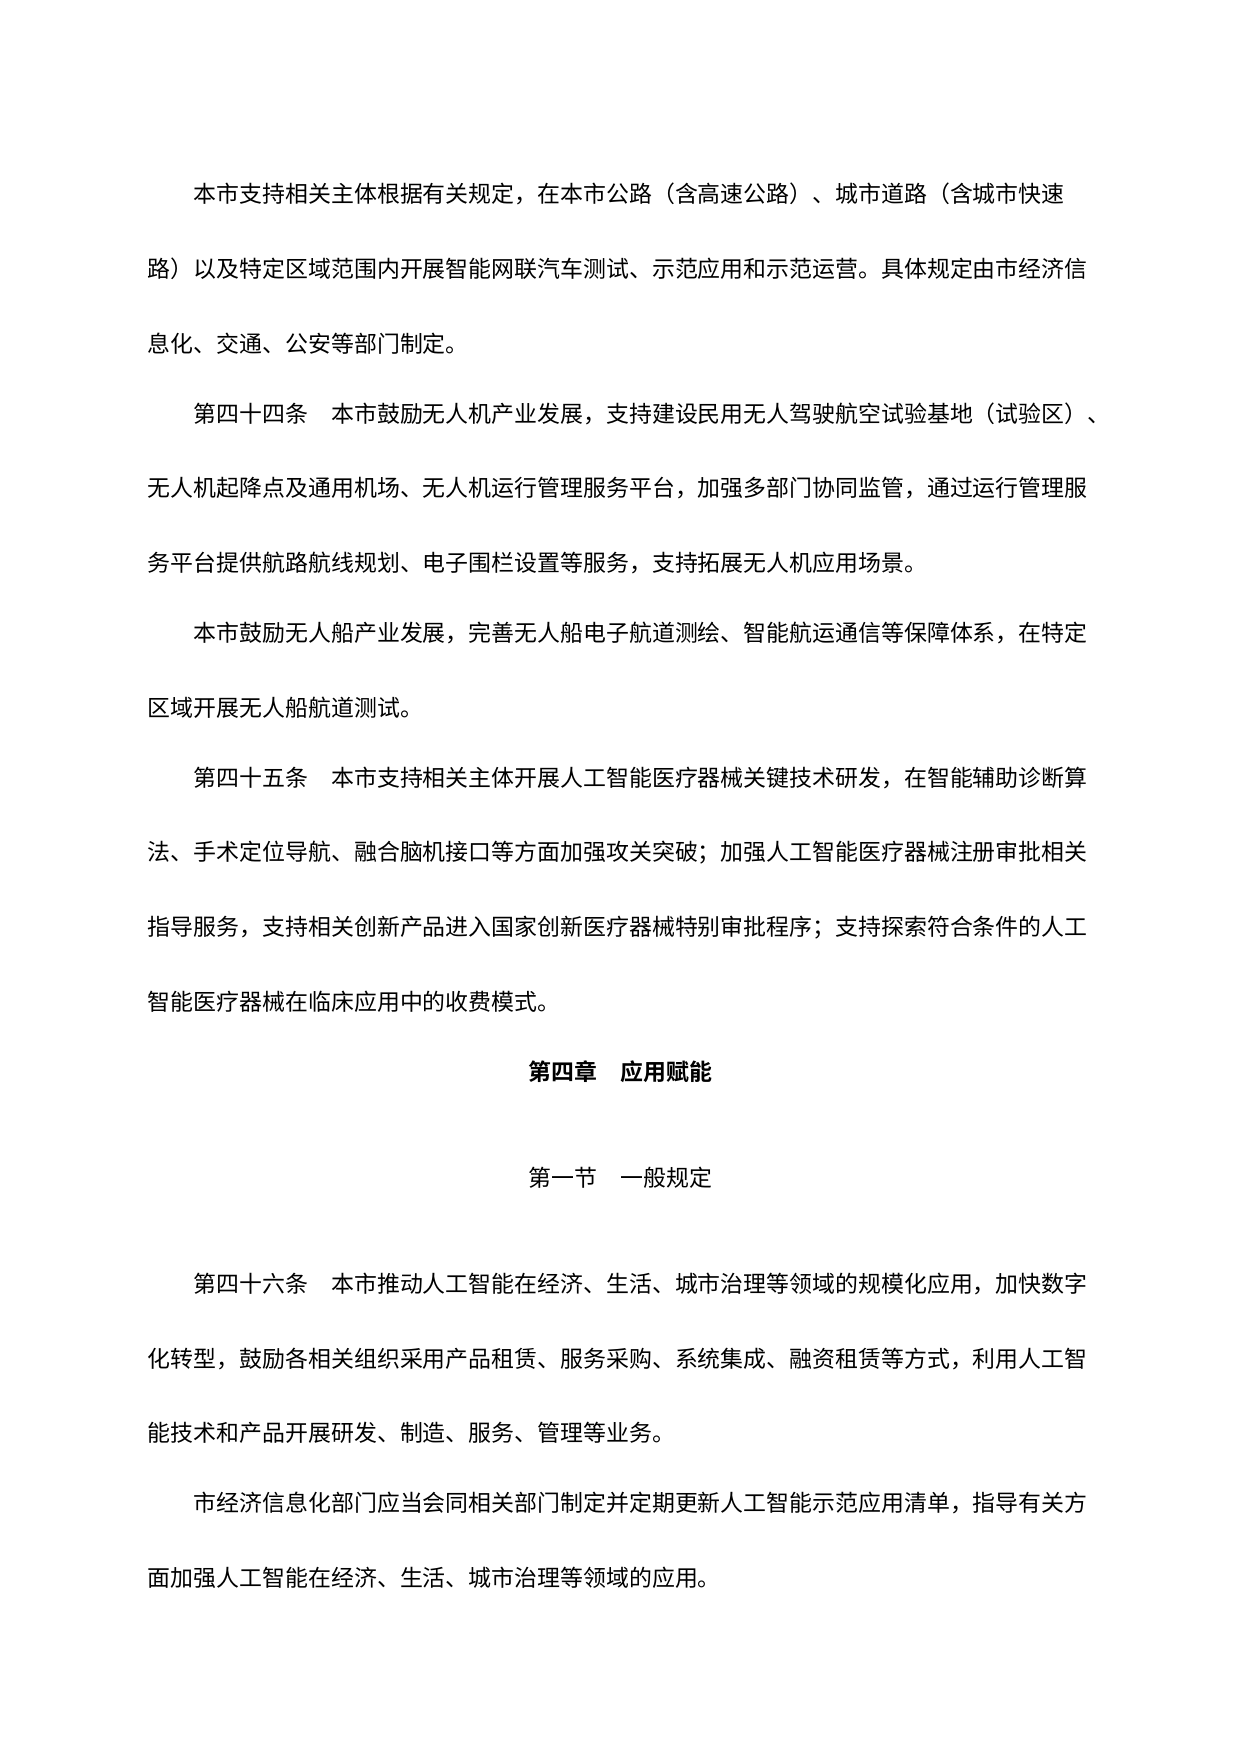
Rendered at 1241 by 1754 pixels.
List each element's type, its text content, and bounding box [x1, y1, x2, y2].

text 第四章 应用赋能 [148, 1038, 1092, 1103]
text 第四十六条 本市推动人工智能在经济、生活、城市治理等领域的规模化应用，加快数字化转型，鼓励各相关组织采用产品租赁、服务采购、系统集成、融资租赁等方式，利用人工智能技术和产品开展研发、制造、服务、管理等业务。 [148, 1250, 1092, 1464]
text 本市鼓励无人船产业发展，完善无人船电子航道测绘、智能航运通信等保障体系，在特定区域开展无人船航道测试。 [148, 599, 1092, 739]
text 第四十四条 本市鼓励无人机产业发展，支持建设民用无人驾驶航空试验基地（试验区）、无人机起降点及通用机场、无人机运行管理服务平台，加强多部门协同监管，通过运行管理服务平台提供航路航线规划、电子围栏设置等服务，支持拓展无人机应用场景。 [148, 380, 1092, 594]
text 本市支持相关主体根据有关规定，在本市公路（含高速公路）、城市道路（含城市快速路）以及特定区域范围内开展智能网联汽车测试、示范应用和示范运营。具体规定由市经济信息化、交通、公安等部门制定。 [148, 161, 1092, 375]
text 第四十五条 本市支持相关主体开展人工智能医疗器械关键技术研发，在智能辅助诊断算法、手术定位导航、融合脑机接口等方面加强攻关突破；加强人工智能医疗器械注册审批相关指导服务，支持相关创新产品进入国家创新医疗器械特别审批程序；支持探索符合条件的人工智能医疗器械在临床应用中的收费模式。 [148, 744, 1092, 1033]
text 第一节 一般规定 [148, 1144, 1092, 1209]
text 市经济信息化部门应当会同相关部门制定并定期更新人工智能示范应用清单，指导有关方面加强人工智能在经济、生活、城市治理等领域的应用。 [148, 1469, 1092, 1609]
